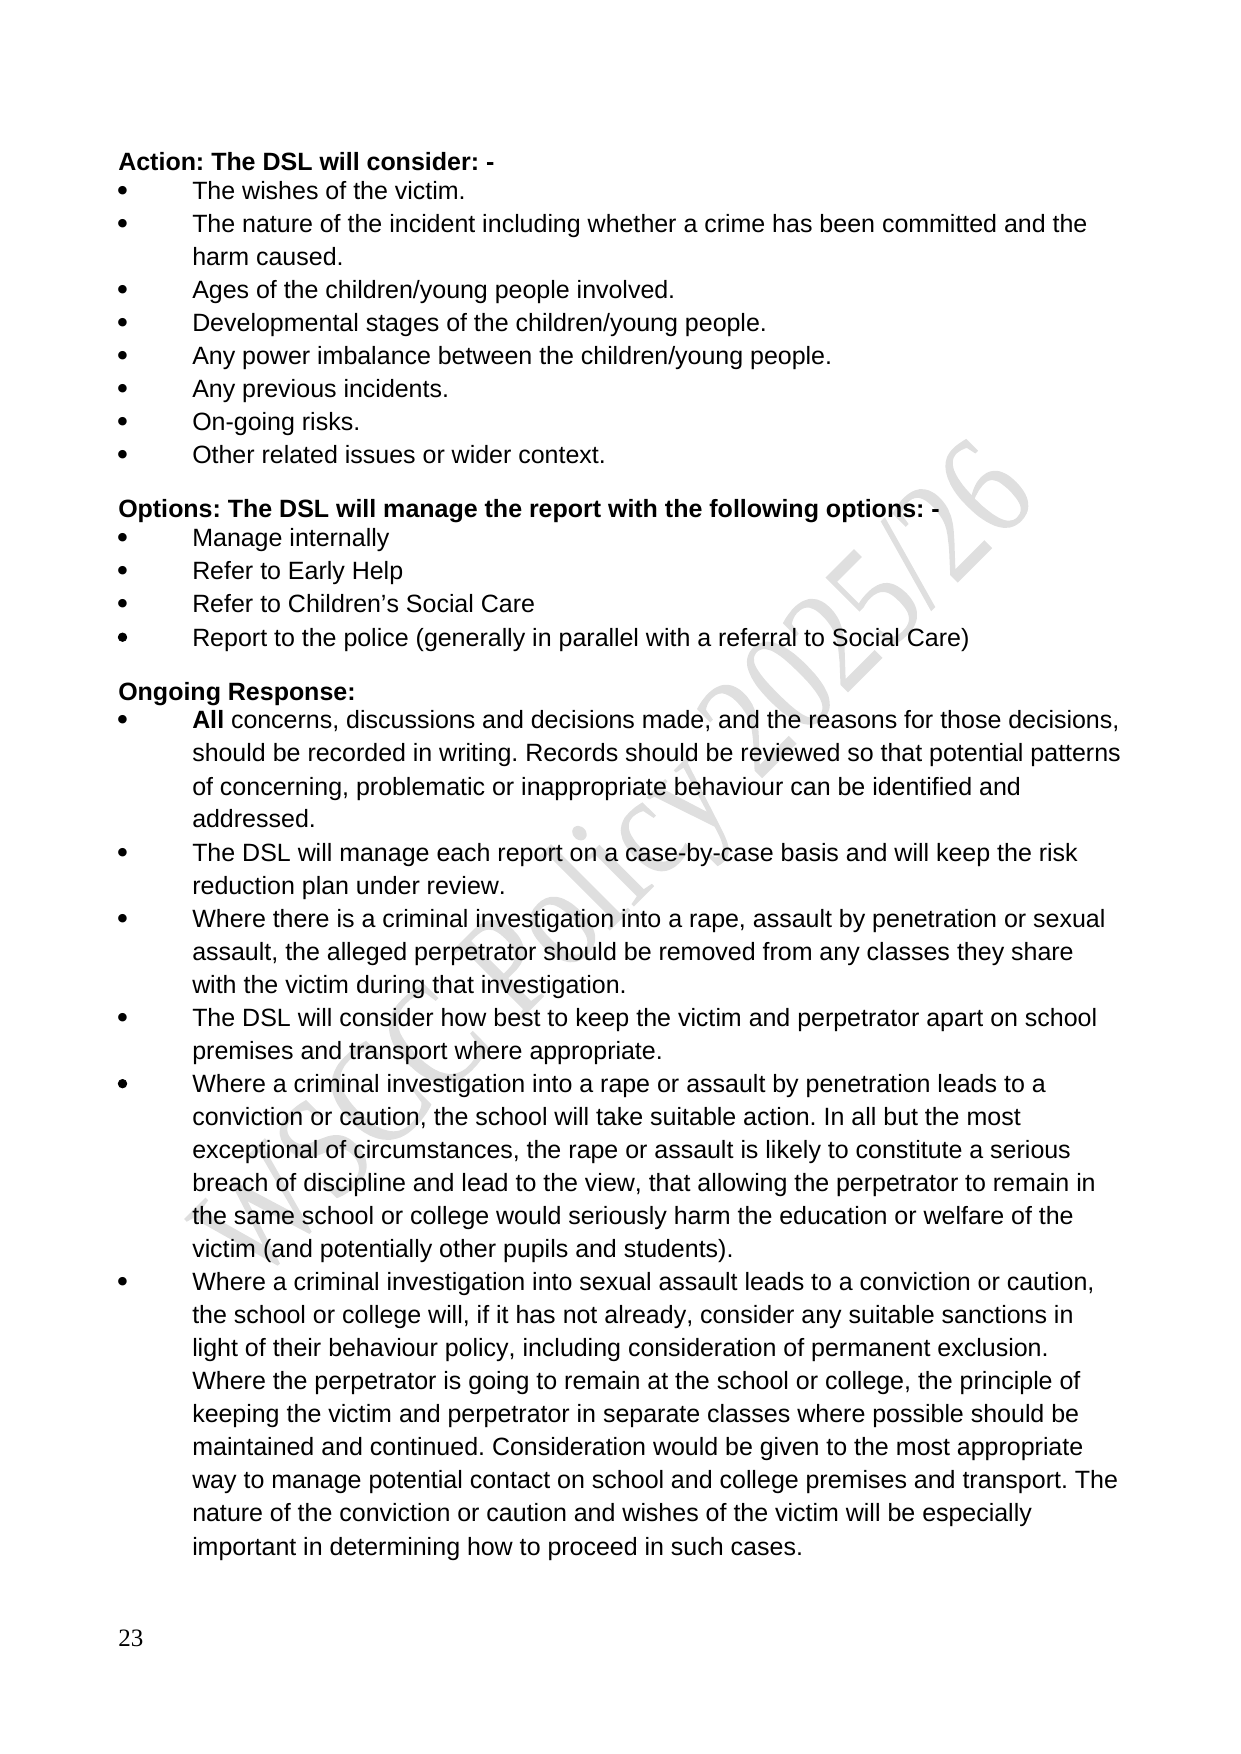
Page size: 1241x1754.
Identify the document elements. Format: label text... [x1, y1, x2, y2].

list Refer to Early Help [118, 556, 1122, 585]
list Where a criminal investigation into a rape or assault by penetration leads to a conviction or caution, the school will take suitable action. In all but the most exceptional of circumstances, the rape or assault is likely to constitute a serious breach of discipline and lead to the view, that allowing the perpetrator to remain in the same school or college would seriously harm the education or welfare of the victim (and potentially other pupils and students). [118, 1069, 1122, 1263]
list All concerns, discussions and decisions made, and the reasons for those decisions, should be recorded in writing. Records should be reviewed so that potential patterns of concerning, problematic or inappropriate behaviour can be identified and addressed. [118, 705, 1122, 833]
list Manage internally [118, 523, 1122, 552]
list Developmental stages of the children/young people. [118, 308, 1122, 337]
list Where a criminal investigation into sexual assault leads to a conviction or caution, the school or college will, if it has not already, consider any suitable sanctions in light of their behaviour policy, including consideration of permanent exclusion. Where the perpetrator is going to remain at the school or college, the principle of keeping the victim and perpetrator in separate classes where possible should be maintained and continued. Consideration would be given to the most appropriate way to manage potential contact on school and college premises and transport. The nature of the conviction or caution and wishes of the victim will be especially important in determining how to proceed in such cases. [118, 1267, 1122, 1560]
list The DSL will consider how best to keep the victim and perpetrator apart on school premises and transport where appropriate. [118, 1003, 1122, 1065]
list The nature of the incident including whether a crime has been committed and the harm caused. [118, 209, 1122, 271]
list Any power imbalance between the children/young people. [118, 341, 1122, 370]
text Ongoing Response: [118, 677, 1122, 705]
list Ages of the children/young people involved. [118, 275, 1122, 304]
list Report to the police (generally in parallel with a referral to Social Care) [118, 623, 1122, 651]
list On-going risks. [118, 407, 1122, 436]
list Refer to Children’s Social Care [118, 589, 1122, 618]
list Any previous incidents. [118, 374, 1122, 403]
text Action: The DSL will consider: - [118, 147, 1122, 176]
list Where there is a criminal investigation into a rape, assault by penetration or sexual assault, the alleged perpetrator should be removed from any classes they share with the victim during that investigation. [118, 904, 1122, 998]
list Other related issues or wider context. [118, 441, 1122, 469]
list The wishes of the victim. [118, 176, 1122, 204]
list The DSL will manage each report on a case-by-case basis and will keep the risk reduction plan under review. [118, 837, 1122, 899]
text Options: The DSL will manage the report with the following options: - [118, 494, 1122, 523]
